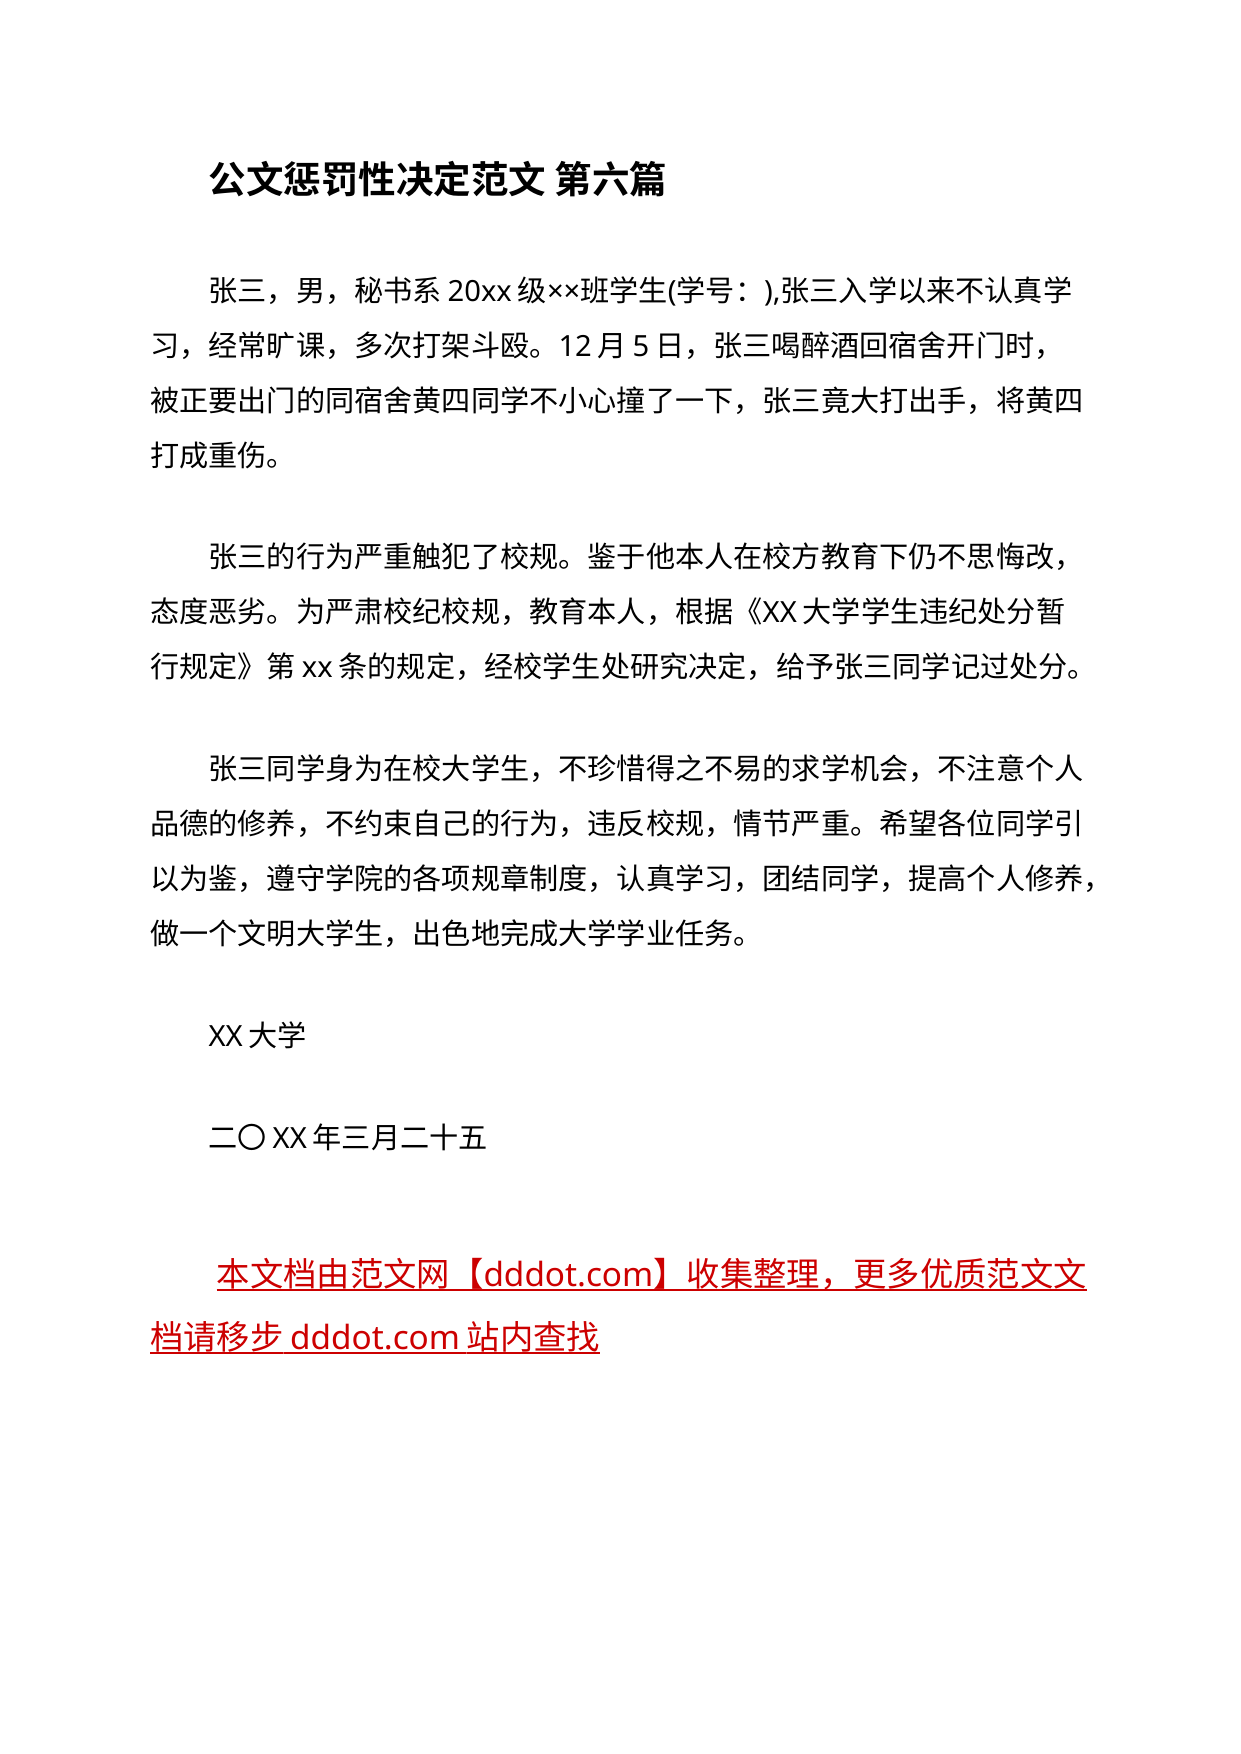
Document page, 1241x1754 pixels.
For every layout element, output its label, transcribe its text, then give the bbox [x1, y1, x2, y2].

text 二〇XX年三月二十五 [150, 1114, 1090, 1157]
text 张三同学身为在校大学生，不珍惜得之不易的求学机会，不注意个人品德的修养，不约束自己的行为，违反校规，情节严重。希望各位同学引以为鉴，遵守学院的各项规章制度，认真学习，团结同学，提高个人修养，做一个文明大学生，出色地完成大学学业任务。 [150, 746, 1090, 953]
text 张三，男，秘书系20xx级××班学生(学号：),张三入学以来不认真学习，经常旷课，多次打架斗殴。12月5日，张三喝醉酒回宿舍开门时，被正要出门的同宿舍黄四同学不小心撞了一下，张三竟大打出手，将黄四打成重伤。 [150, 267, 1090, 474]
text 张三的行为严重触犯了校规。鉴于他本人在校方教育下仍不思悔改，态度恶劣。为严肃校纪校规，教育本人，根据《XX大学学生违纪处分暂行规定》第xx条的规定，经校学生处研究决定，给予张三同学记过处分。 [150, 534, 1090, 686]
text 本文档由范文网【dddot.com】收集整理，更多优质范文文档请移步dddot.com站内查找 [150, 1248, 1090, 1359]
text 公文惩罚性决定范文 第六篇 [150, 150, 1090, 204]
text XX大学 [150, 1012, 1090, 1055]
